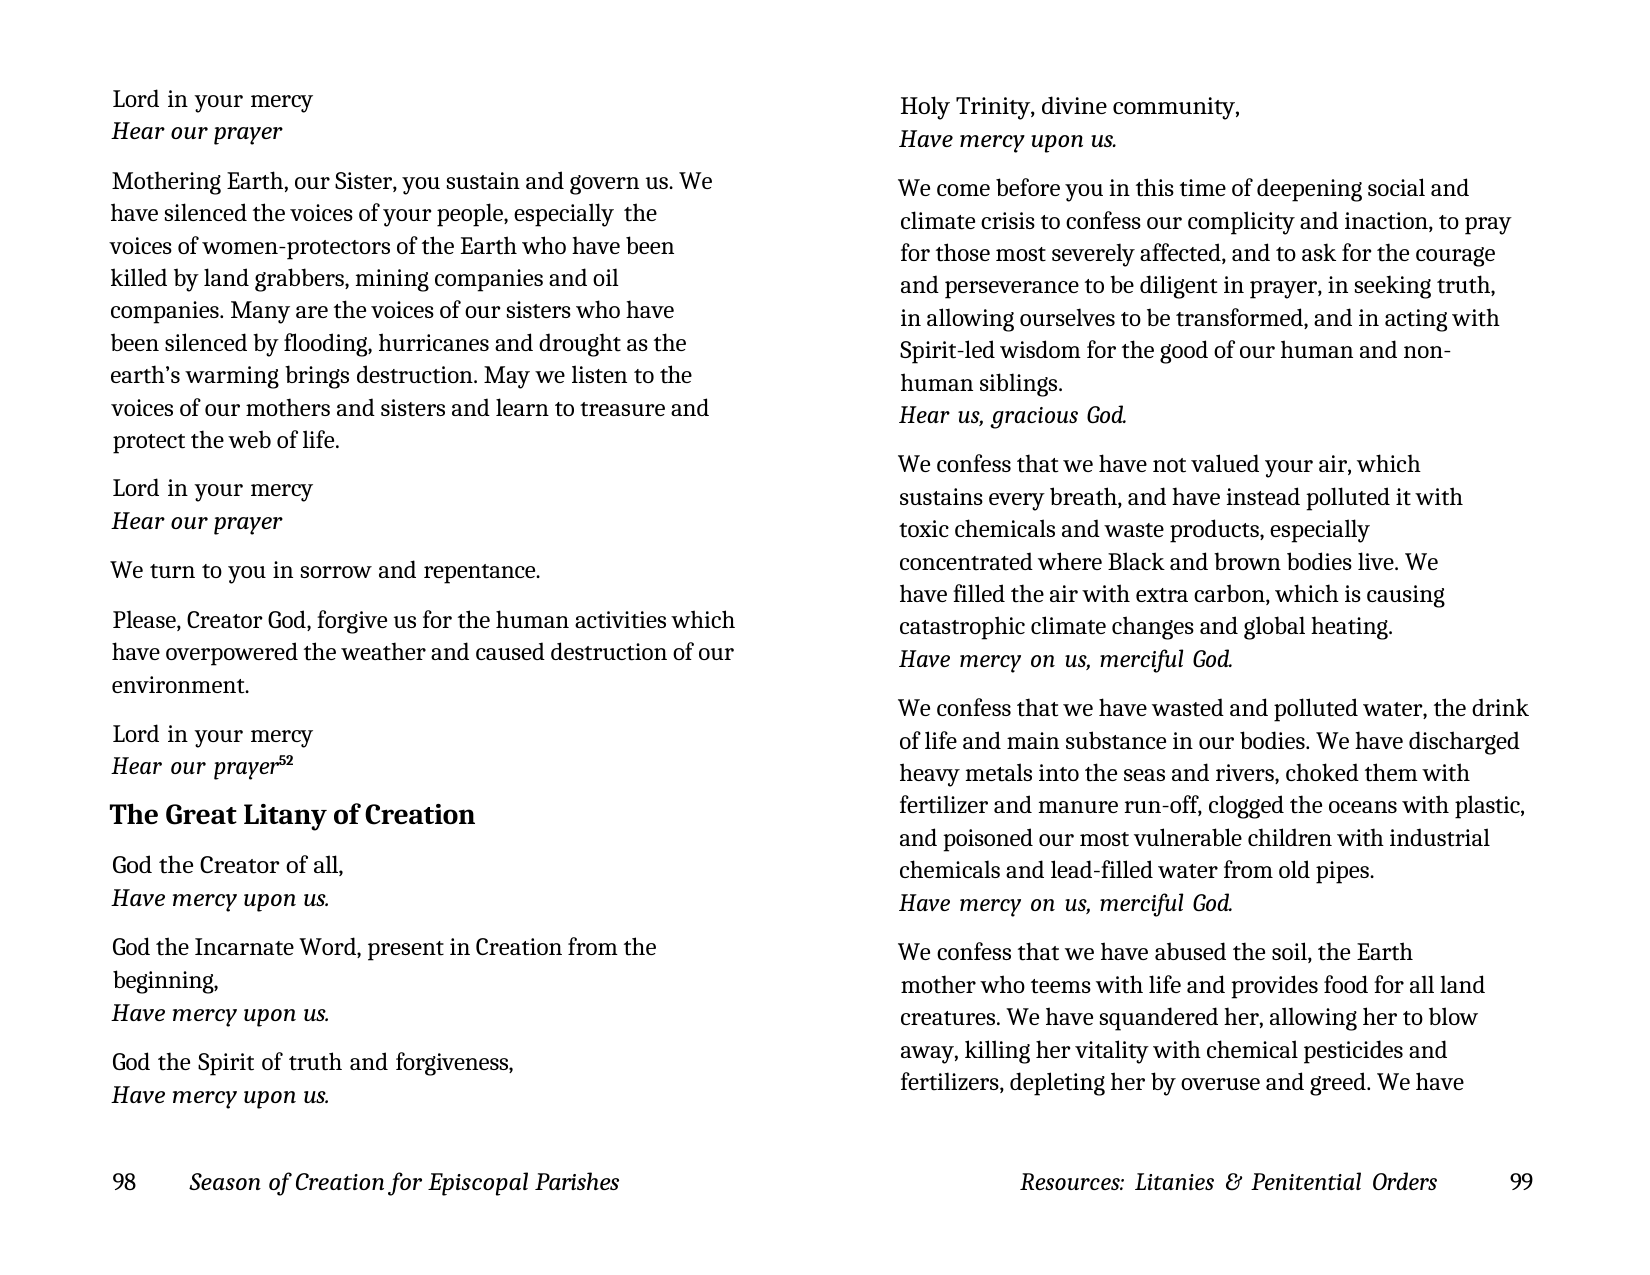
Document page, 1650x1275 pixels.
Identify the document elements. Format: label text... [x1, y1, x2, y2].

text We confess that we have abused the soil, the Earth [898, 938, 1558, 967]
text Have mercy upon us. [111, 884, 747, 913]
text voices of our mothers and sisters and learn to treasure and protect the web of life. [112, 393, 747, 455]
text Have mercy upon us. [111, 998, 747, 1027]
text We confess that we have not valued your air, which sustains every breath, and have instead polluted it with toxic chemicals and waste products, especially concentrated where Black and brown bodies live. We have filled the air with extra carbon, which is causing catastrophic climate changes and global heating. [898, 450, 1481, 641]
subtitle The Great Litany of Creation [109, 798, 747, 831]
text We confess that we have wasted and polluted water, the drink of life and main substance in our bodies. We have discharged heavy metals into the seas and rivers, choked them with fertilizer and manure run-off, clogged the oceans with plastic, and poisoned our most vulnerable children with industrial chemicals and lead-filled water from old pipes. [898, 694, 1551, 885]
text Hear us, gracious God. [899, 401, 1558, 429]
text Have mercy upon us. [111, 1081, 747, 1109]
text Hear our prayer [111, 507, 747, 536]
text God the Incarnate Word, present in Creation from the beginning, [112, 933, 747, 994]
text We turn to you in sorrow and repentance. [110, 556, 747, 585]
text Lord in your mercy [112, 84, 747, 113]
text mother who teems with life and provides food for all land creatures. We have squandered her, allowing her to blow away, killing her vitality with chemical pesticides and fertilizers, depleting her by overuse and greed. We have [900, 971, 1526, 1097]
text Have mercy on us, merciful God. [899, 888, 1558, 917]
text God the Creator of all, [112, 851, 747, 880]
text Lord in your mercy [112, 474, 747, 503]
text Mothering Earth, our Sister, you sustain and govern us. We have silenced the voices of your people, especially the voices of women-protectors of the Earth who have been killed by land grabbers, mining companies and oil companies. Many are the voices of our sisters who have been silenced by flooding, hurricanes and drought as the earth’s warming brings destruction. May we listen to the [110, 167, 718, 390]
text Have mercy on us, merciful God. [899, 645, 1558, 673]
text Hear our prayer52 [111, 752, 747, 781]
text God the Spirit of truth and forgiveness, [112, 1048, 747, 1077]
text Hear our prayer [111, 117, 747, 146]
text Lord in your mercy [112, 719, 747, 748]
text Have mercy upon us. [899, 125, 1558, 153]
text We come before you in this time of deepening social and climate crisis to confess our complicity and inaction, to pray for those most severely affected, and to ask for the courage and perseverance to be diligent in prayer, in seeking truth, in allowing ourselves to be transformed, and in acting with Spirit-led wisdom for the good of our human and non-human siblings. [898, 174, 1520, 397]
text Holy Trinity, divine community, [900, 92, 1558, 121]
text Please, Creator God, forgive us for the human activities which have overpowered the weather and caused destruction of our environment. [112, 606, 747, 699]
